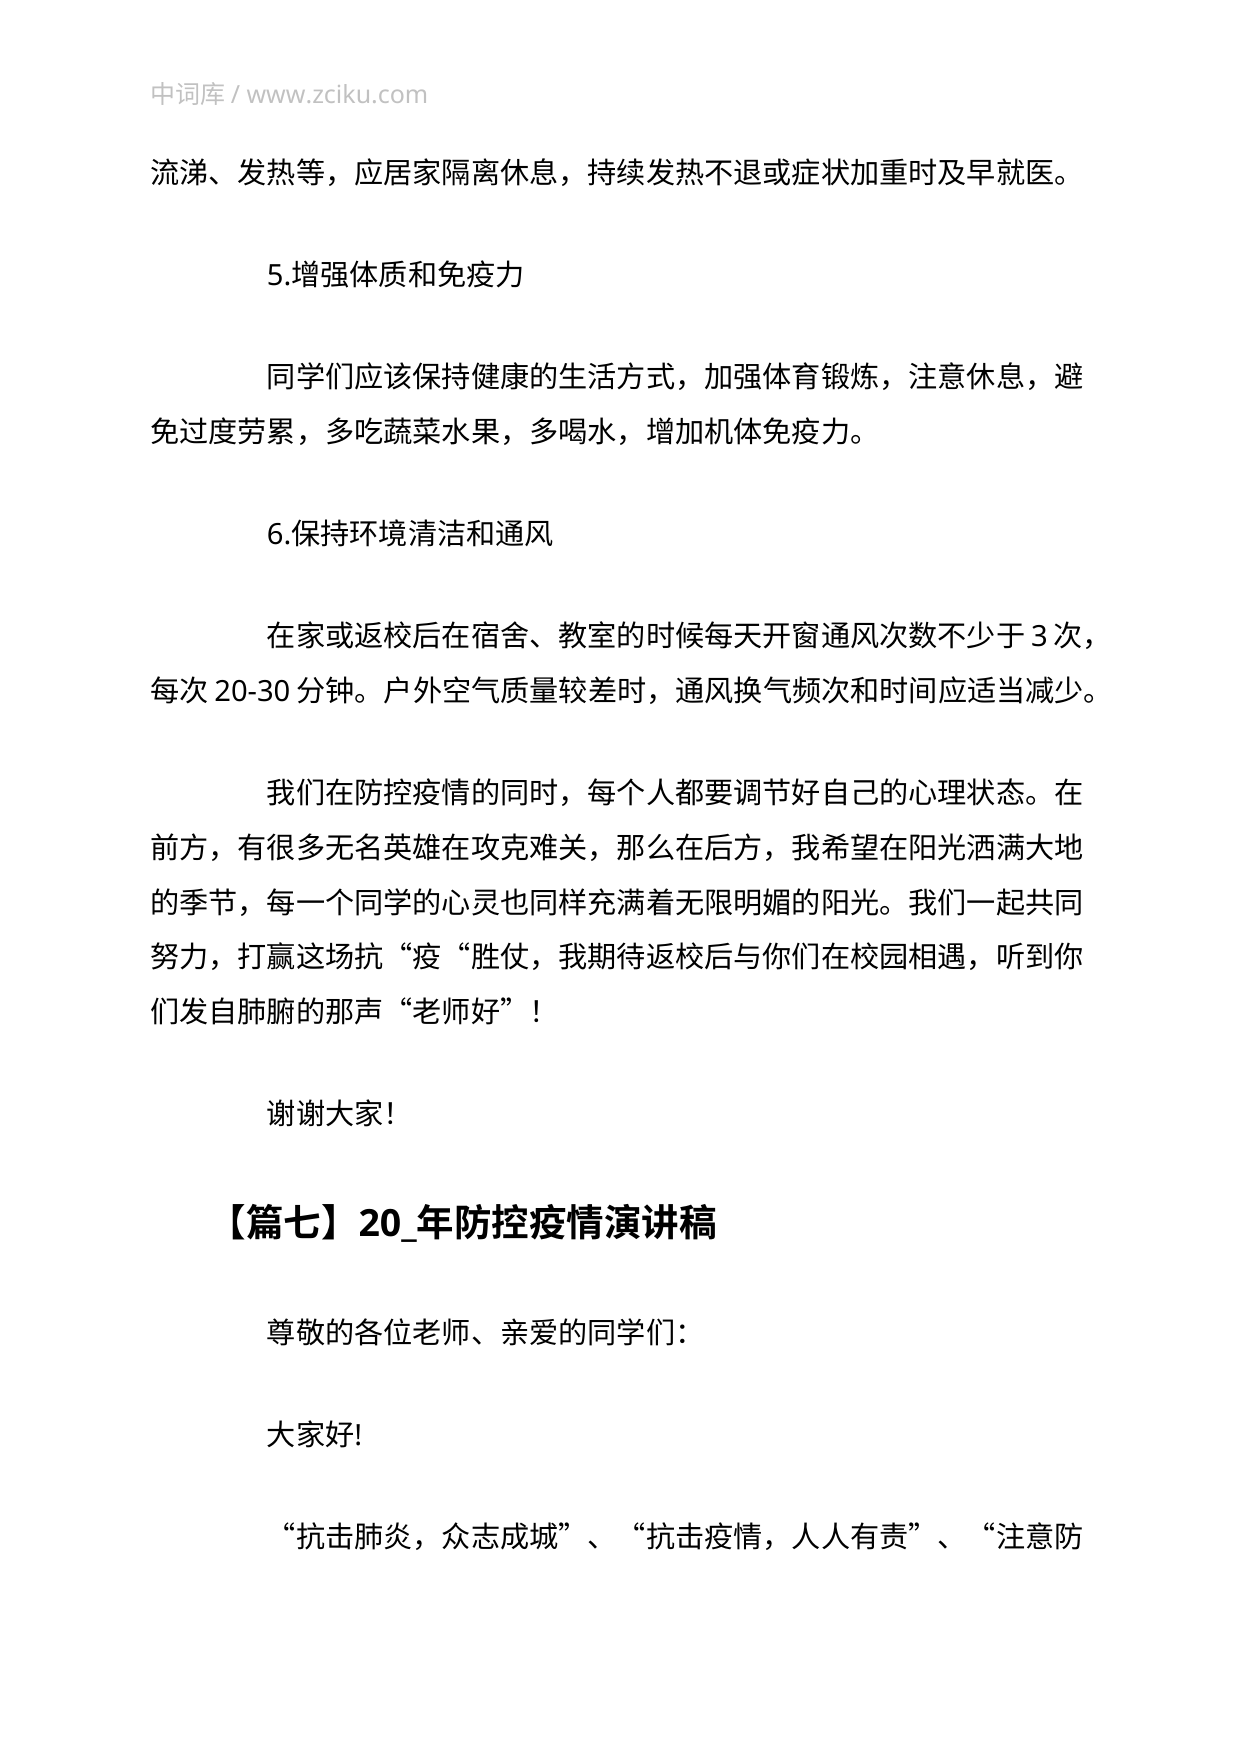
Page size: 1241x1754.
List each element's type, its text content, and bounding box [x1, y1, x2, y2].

text 在家或返校后在宿舍、教室的时候每天开窗通风次数不少于3次，每次20-30分钟。户外空气质量较差时，通风换气频次和时间应适当减少。 [150, 612, 1090, 710]
text 尊敬的各位老师、亲爱的同学们： [150, 1310, 1090, 1352]
text 同学们应该保持健康的生活方式，加强体育锻炼，注意休息，避免过度劳累，多吃蔬菜水果，多喝水，增加机体免疫力。 [150, 354, 1090, 451]
text 【篇七】20_年防控疫情演讲稿 [150, 1192, 1090, 1247]
text 5.增强体质和免疫力 [150, 252, 1090, 294]
text 6.保持环境清洁和通风 [150, 510, 1090, 553]
text 谢谢大家！ [150, 1091, 1090, 1133]
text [150, 1514, 1090, 1556]
text 大家好! [150, 1412, 1090, 1454]
text 我们在防控疫情的同时，每个人都要调节好自己的心理状态。在前方，有很多无名英雄在攻克难关，那么在后方，我希望在阳光洒满大地的季节，每一个同学的心灵也同样充满着无限明媚的阳光。我们一起共同努力，打赢这场抗“疫“胜仗，我期待返校后与你们在校园相遇，听到你们发自肺腑的那声“老师好”！ [150, 769, 1090, 1031]
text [150, 150, 1090, 192]
